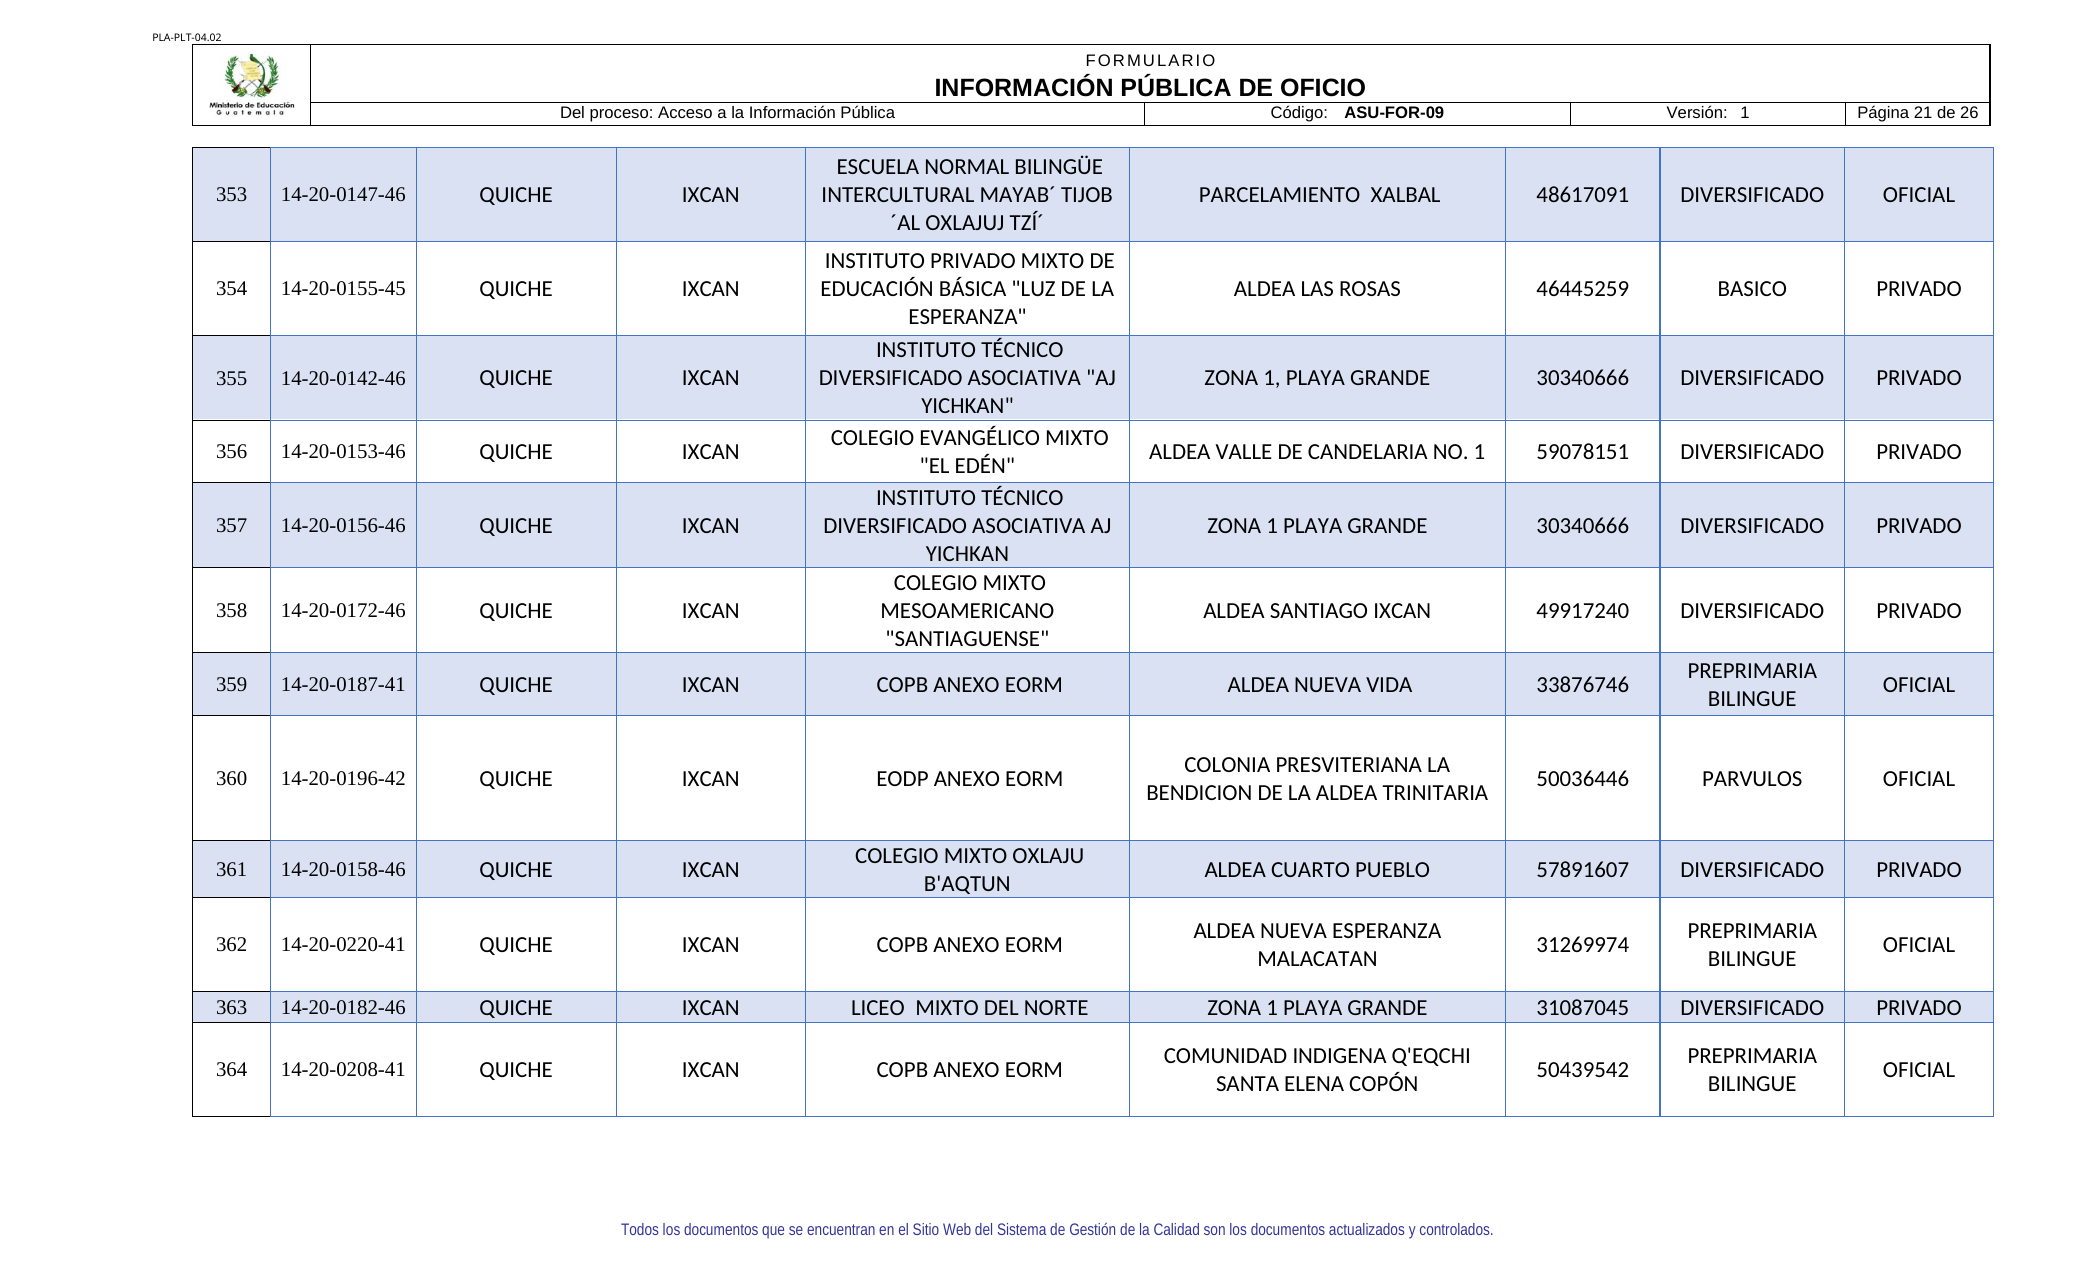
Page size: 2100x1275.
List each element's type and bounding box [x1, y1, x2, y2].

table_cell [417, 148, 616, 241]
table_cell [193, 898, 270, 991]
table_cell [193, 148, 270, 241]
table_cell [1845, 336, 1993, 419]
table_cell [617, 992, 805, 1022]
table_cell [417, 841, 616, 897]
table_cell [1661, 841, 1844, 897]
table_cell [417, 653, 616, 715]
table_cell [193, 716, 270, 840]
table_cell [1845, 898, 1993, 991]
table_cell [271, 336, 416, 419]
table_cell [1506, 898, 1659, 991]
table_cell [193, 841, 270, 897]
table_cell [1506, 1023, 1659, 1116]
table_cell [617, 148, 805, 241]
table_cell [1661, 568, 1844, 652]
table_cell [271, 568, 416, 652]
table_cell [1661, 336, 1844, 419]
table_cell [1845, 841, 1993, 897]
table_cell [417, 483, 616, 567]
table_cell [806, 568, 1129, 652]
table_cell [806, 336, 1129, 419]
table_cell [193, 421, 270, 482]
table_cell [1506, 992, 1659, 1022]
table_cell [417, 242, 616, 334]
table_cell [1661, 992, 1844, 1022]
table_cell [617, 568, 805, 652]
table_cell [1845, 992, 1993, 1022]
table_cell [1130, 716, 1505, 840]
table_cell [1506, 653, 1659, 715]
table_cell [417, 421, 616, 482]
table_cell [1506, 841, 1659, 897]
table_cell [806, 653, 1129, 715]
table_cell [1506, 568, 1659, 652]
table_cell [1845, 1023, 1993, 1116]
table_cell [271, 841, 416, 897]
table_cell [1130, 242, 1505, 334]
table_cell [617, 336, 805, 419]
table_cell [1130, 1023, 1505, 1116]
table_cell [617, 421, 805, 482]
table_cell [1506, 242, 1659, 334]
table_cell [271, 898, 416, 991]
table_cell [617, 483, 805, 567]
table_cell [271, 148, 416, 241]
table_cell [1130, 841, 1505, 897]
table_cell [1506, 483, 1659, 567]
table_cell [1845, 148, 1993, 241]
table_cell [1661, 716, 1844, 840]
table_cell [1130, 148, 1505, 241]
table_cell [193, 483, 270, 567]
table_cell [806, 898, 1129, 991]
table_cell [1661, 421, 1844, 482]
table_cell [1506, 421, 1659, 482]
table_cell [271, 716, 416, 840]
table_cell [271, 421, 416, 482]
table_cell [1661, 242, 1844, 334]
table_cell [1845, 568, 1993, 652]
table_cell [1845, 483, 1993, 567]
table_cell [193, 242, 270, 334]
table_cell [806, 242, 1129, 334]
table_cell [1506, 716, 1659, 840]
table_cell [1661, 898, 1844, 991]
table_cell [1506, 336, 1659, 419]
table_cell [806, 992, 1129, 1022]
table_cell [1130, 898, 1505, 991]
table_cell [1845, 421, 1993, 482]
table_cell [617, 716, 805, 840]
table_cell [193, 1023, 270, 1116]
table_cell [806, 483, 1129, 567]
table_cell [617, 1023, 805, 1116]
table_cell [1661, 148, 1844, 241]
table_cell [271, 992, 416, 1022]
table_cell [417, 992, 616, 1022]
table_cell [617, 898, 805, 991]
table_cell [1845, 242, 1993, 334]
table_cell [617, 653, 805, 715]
picture [208, 51, 295, 117]
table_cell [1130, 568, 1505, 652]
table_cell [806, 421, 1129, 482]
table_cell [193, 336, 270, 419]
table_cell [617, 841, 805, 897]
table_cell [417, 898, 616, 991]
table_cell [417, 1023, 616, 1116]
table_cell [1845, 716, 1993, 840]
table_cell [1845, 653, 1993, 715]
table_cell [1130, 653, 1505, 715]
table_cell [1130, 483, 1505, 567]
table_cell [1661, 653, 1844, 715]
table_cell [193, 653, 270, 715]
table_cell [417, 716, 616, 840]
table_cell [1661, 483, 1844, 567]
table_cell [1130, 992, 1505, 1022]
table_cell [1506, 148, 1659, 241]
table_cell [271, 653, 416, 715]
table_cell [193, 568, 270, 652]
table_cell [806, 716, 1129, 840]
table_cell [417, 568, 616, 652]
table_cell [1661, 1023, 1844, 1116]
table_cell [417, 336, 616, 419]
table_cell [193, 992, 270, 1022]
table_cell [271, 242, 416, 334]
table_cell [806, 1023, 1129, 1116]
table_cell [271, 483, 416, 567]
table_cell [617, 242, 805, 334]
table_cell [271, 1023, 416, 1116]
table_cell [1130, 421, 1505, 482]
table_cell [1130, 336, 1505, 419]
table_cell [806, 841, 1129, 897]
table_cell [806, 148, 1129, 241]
